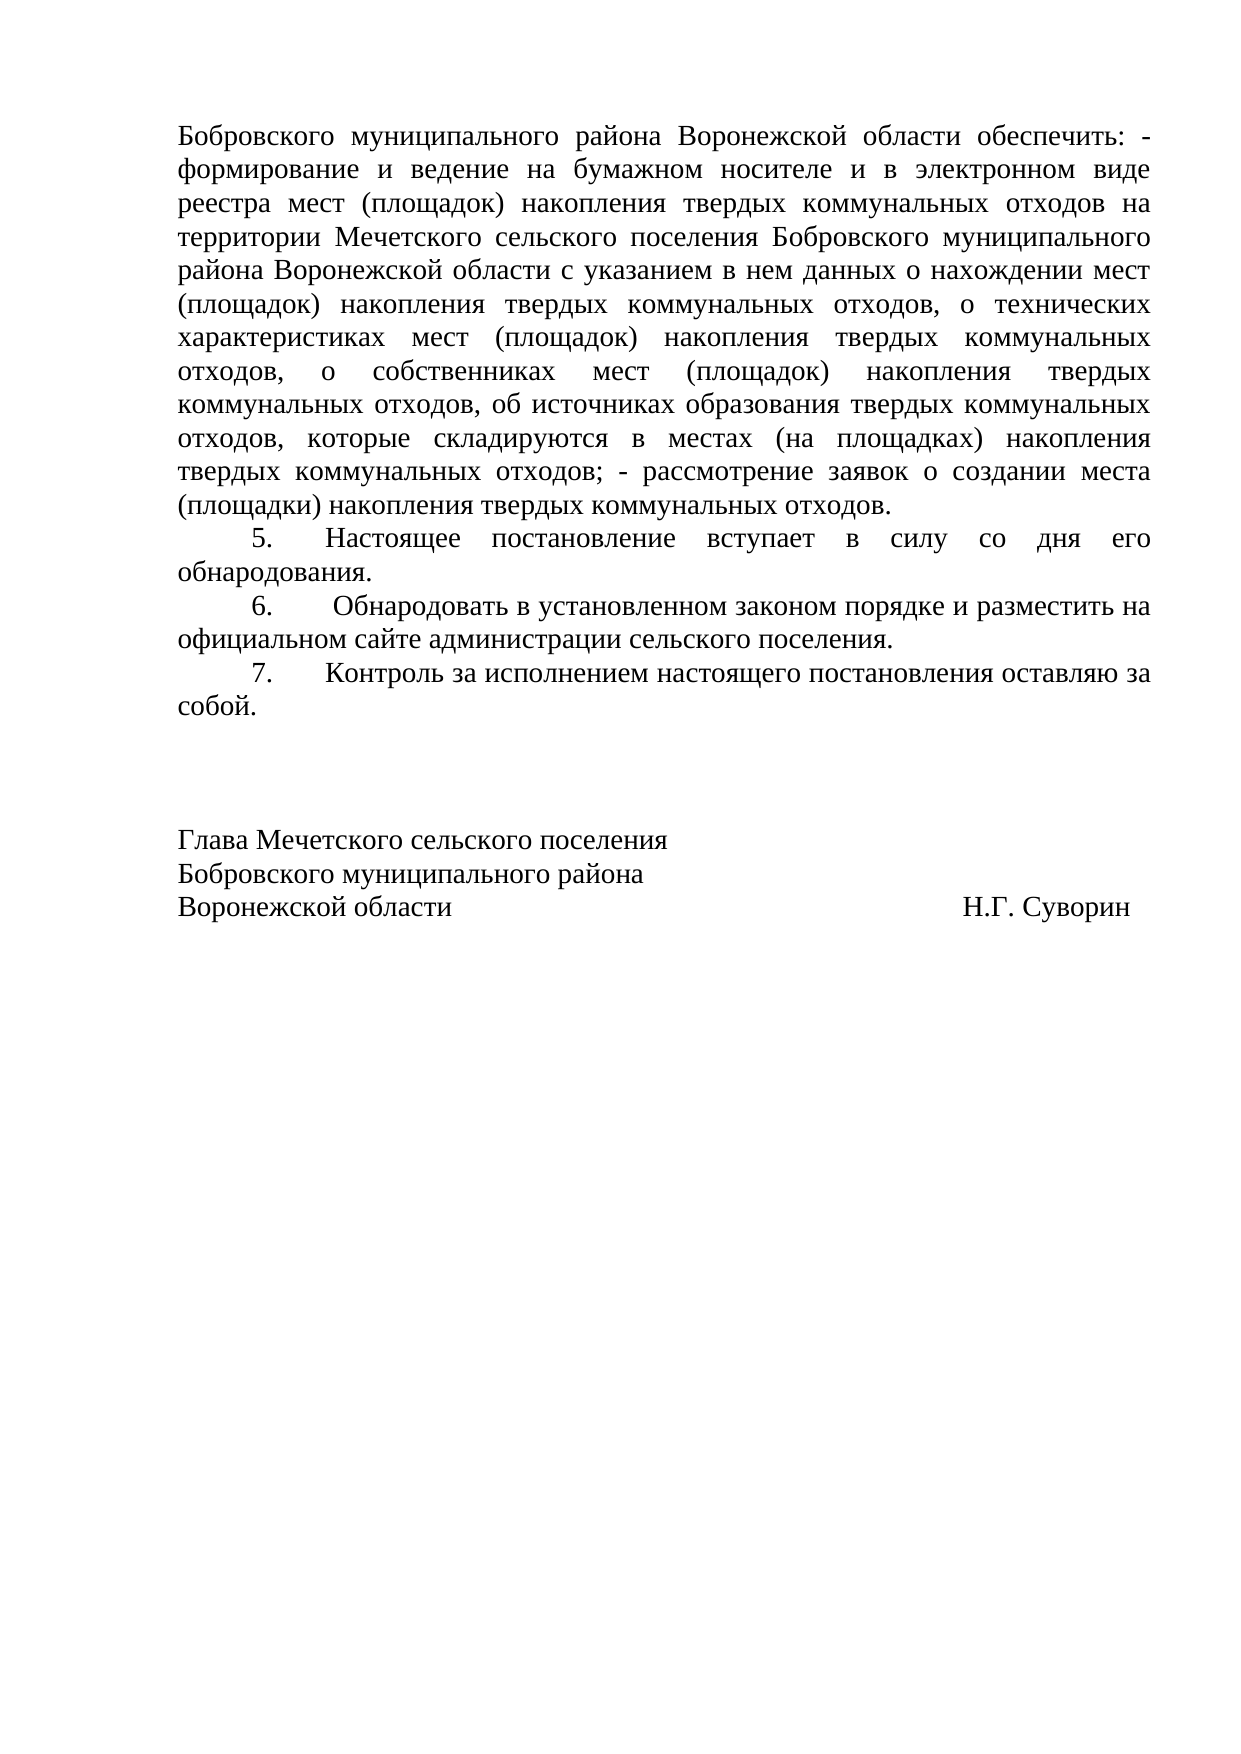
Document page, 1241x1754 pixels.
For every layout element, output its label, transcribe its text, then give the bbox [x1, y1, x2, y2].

text Воронежской области Н.Г. Суворин [177, 889, 1152, 923]
text Бобровского муниципального района [177, 856, 1152, 889]
text Глава Мечетского сельского поселения [177, 822, 1152, 856]
list Настоящее постановление вступает в силу со дня его обнародования. [177, 521, 1152, 588]
list Обнародовать в установленном законом порядке и разместить на официальном сайте администрации сельского поселения. [177, 588, 1152, 655]
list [177, 118, 1152, 521]
list Контроль за исполнением настоящего постановления оставляю за собой. [177, 655, 1152, 722]
